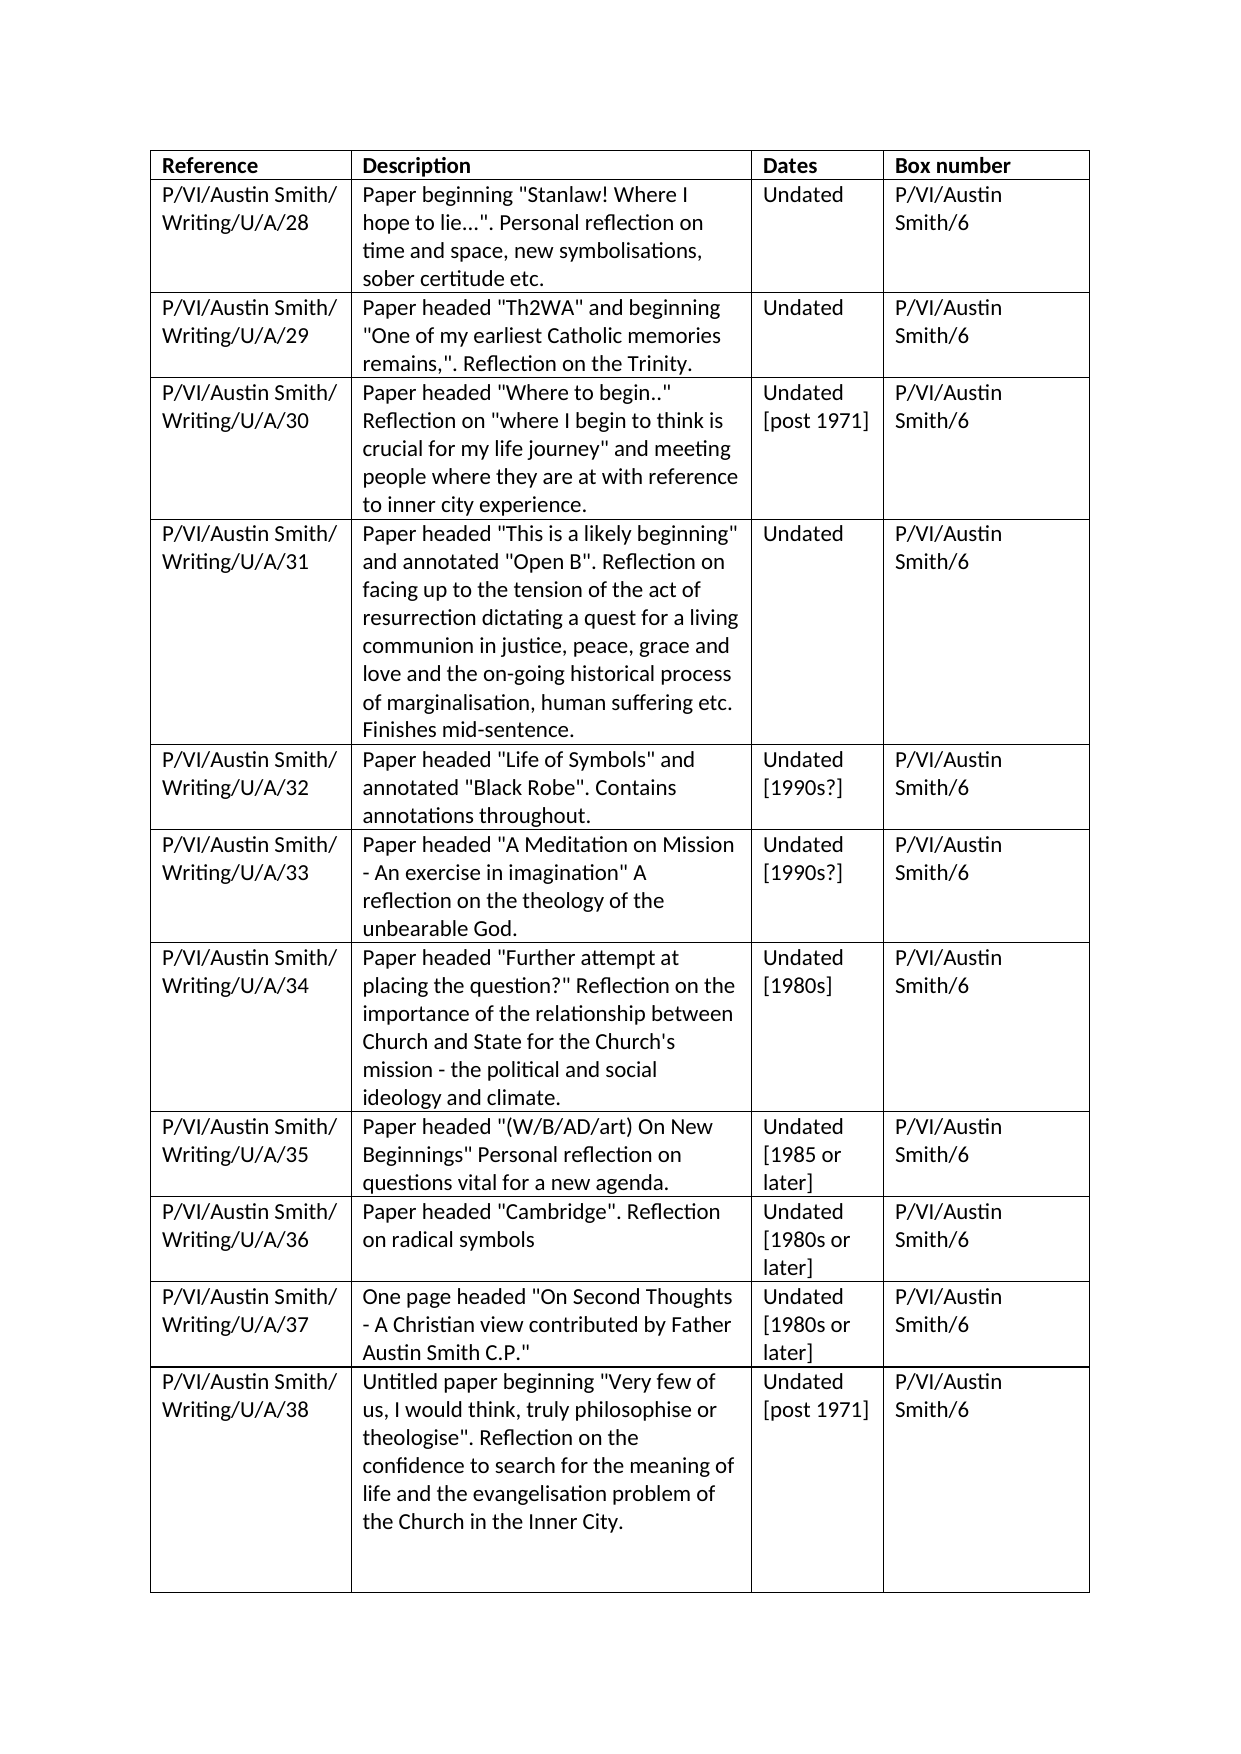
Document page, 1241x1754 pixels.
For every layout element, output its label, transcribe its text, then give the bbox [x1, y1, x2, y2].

table_cell Undated [752, 520, 883, 744]
table_cell P/VI/Austin Smith/ Writing/U/A/31 [151, 520, 351, 744]
table_header Dates [752, 151, 883, 179]
table_cell Paper headed "Where to begin.." Reflection on "where I begin to think is crucial for my life journey" and meeting people where they are at with reference to inner city experience. [352, 378, 751, 518]
table_cell Undated [post 1971] [752, 1368, 883, 1592]
table_cell P/VI/Austin Smith/6 [884, 830, 1089, 942]
table_cell Untitled paper beginning "Very few of us, I would think, truly philosophise or theologise". Reflection on the confidence to search for the meaning of life and the evangelisation problem of the Church in the Inner City. [352, 1368, 751, 1592]
table_cell P/VI/Austin Smith/ Writing/U/A/33 [151, 830, 351, 942]
table_cell P/VI/Austin Smith/ Writing/U/A/36 [151, 1197, 351, 1281]
table_header Reference [151, 151, 351, 179]
table_cell Undated [752, 293, 883, 377]
table_cell P/VI/Austin Smith/6 [884, 1282, 1089, 1366]
table_cell Undated [1990s?] [752, 830, 883, 942]
table_cell P/VI/Austin Smith/ Writing/U/A/34 [151, 943, 351, 1111]
table_cell Paper headed "A Meditation on Mission - An exercise in imagination" A reflection on the theology of the unbearable God. [352, 830, 751, 942]
table_cell P/VI/Austin Smith/6 [884, 943, 1089, 1111]
table_header Description [352, 151, 751, 179]
table_cell P/VI/Austin Smith/6 [884, 1112, 1089, 1196]
table_cell P/VI/Austin Smith/ Writing/U/A/37 [151, 1282, 351, 1366]
table_cell Paper headed "Cambridge". Reflection on radical symbols [352, 1197, 751, 1281]
table_cell P/VI/Austin Smith/ Writing/U/A/32 [151, 745, 351, 829]
table_cell P/VI/Austin Smith/6 [884, 293, 1089, 377]
table_cell Paper headed "Life of Symbols" and annotated "Black Robe". Contains annotations throughout. [352, 745, 751, 829]
table_cell Paper beginning "Stanlaw! Where I hope to lie...". Personal reflection on time and space, new symbolisations, sober certitude etc. [352, 180, 751, 292]
table_cell Paper headed "(W/B/AD/art) On New Beginnings" Personal reflection on questions vital for a new agenda. [352, 1112, 751, 1196]
table_cell Paper headed "Th2WA" and beginning "One of my earliest Catholic memories remains,". Reflection on the Trinity. [352, 293, 751, 377]
table_cell P/VI/Austin Smith/6 [884, 378, 1089, 518]
table_cell Undated [post 1971] [752, 378, 883, 518]
table_cell Paper headed "This is a likely beginning" and annotated "Open B". Reflection on facing up to the tension of the act of resurrection dictating a quest for a living communion in justice, peace, grace and love and the on-going historical process of marginalisation, human suffering etc. Finishes mid-sentence. [352, 520, 751, 744]
table_cell P/VI/Austin Smith/ Writing/U/A/35 [151, 1112, 351, 1196]
table_cell P/VI/Austin Smith/6 [884, 180, 1089, 292]
table_cell One page headed "On Second Thoughts - A Christian view contributed by Father Austin Smith C.P." [352, 1282, 751, 1366]
table_cell P/VI/Austin Smith/ Writing/U/A/30 [151, 378, 351, 518]
table_cell Undated [1980s] [752, 943, 883, 1111]
table_cell P/VI/Austin Smith/ Writing/U/A/28 [151, 180, 351, 292]
table_cell Undated [752, 180, 883, 292]
table_cell P/VI/Austin Smith/ Writing/U/A/38 [151, 1368, 351, 1592]
table_cell Undated [1990s?] [752, 745, 883, 829]
table_cell P/VI/Austin Smith/6 [884, 745, 1089, 829]
table_cell P/VI/Austin Smith/ Writing/U/A/29 [151, 293, 351, 377]
table_cell Undated [1980s or later] [752, 1282, 883, 1366]
table_cell P/VI/Austin Smith/6 [884, 520, 1089, 744]
table_header Box number [884, 151, 1089, 179]
table_cell Paper headed "Further attempt at placing the question?" Reflection on the importance of the relationship between Church and State for the Church's mission - the political and social ideology and climate. [352, 943, 751, 1111]
table_cell P/VI/Austin Smith/6 [884, 1368, 1089, 1592]
table_cell Undated [1985 or later] [752, 1112, 883, 1196]
table_cell Undated [1980s or later] [752, 1197, 883, 1281]
table_cell P/VI/Austin Smith/6 [884, 1197, 1089, 1281]
